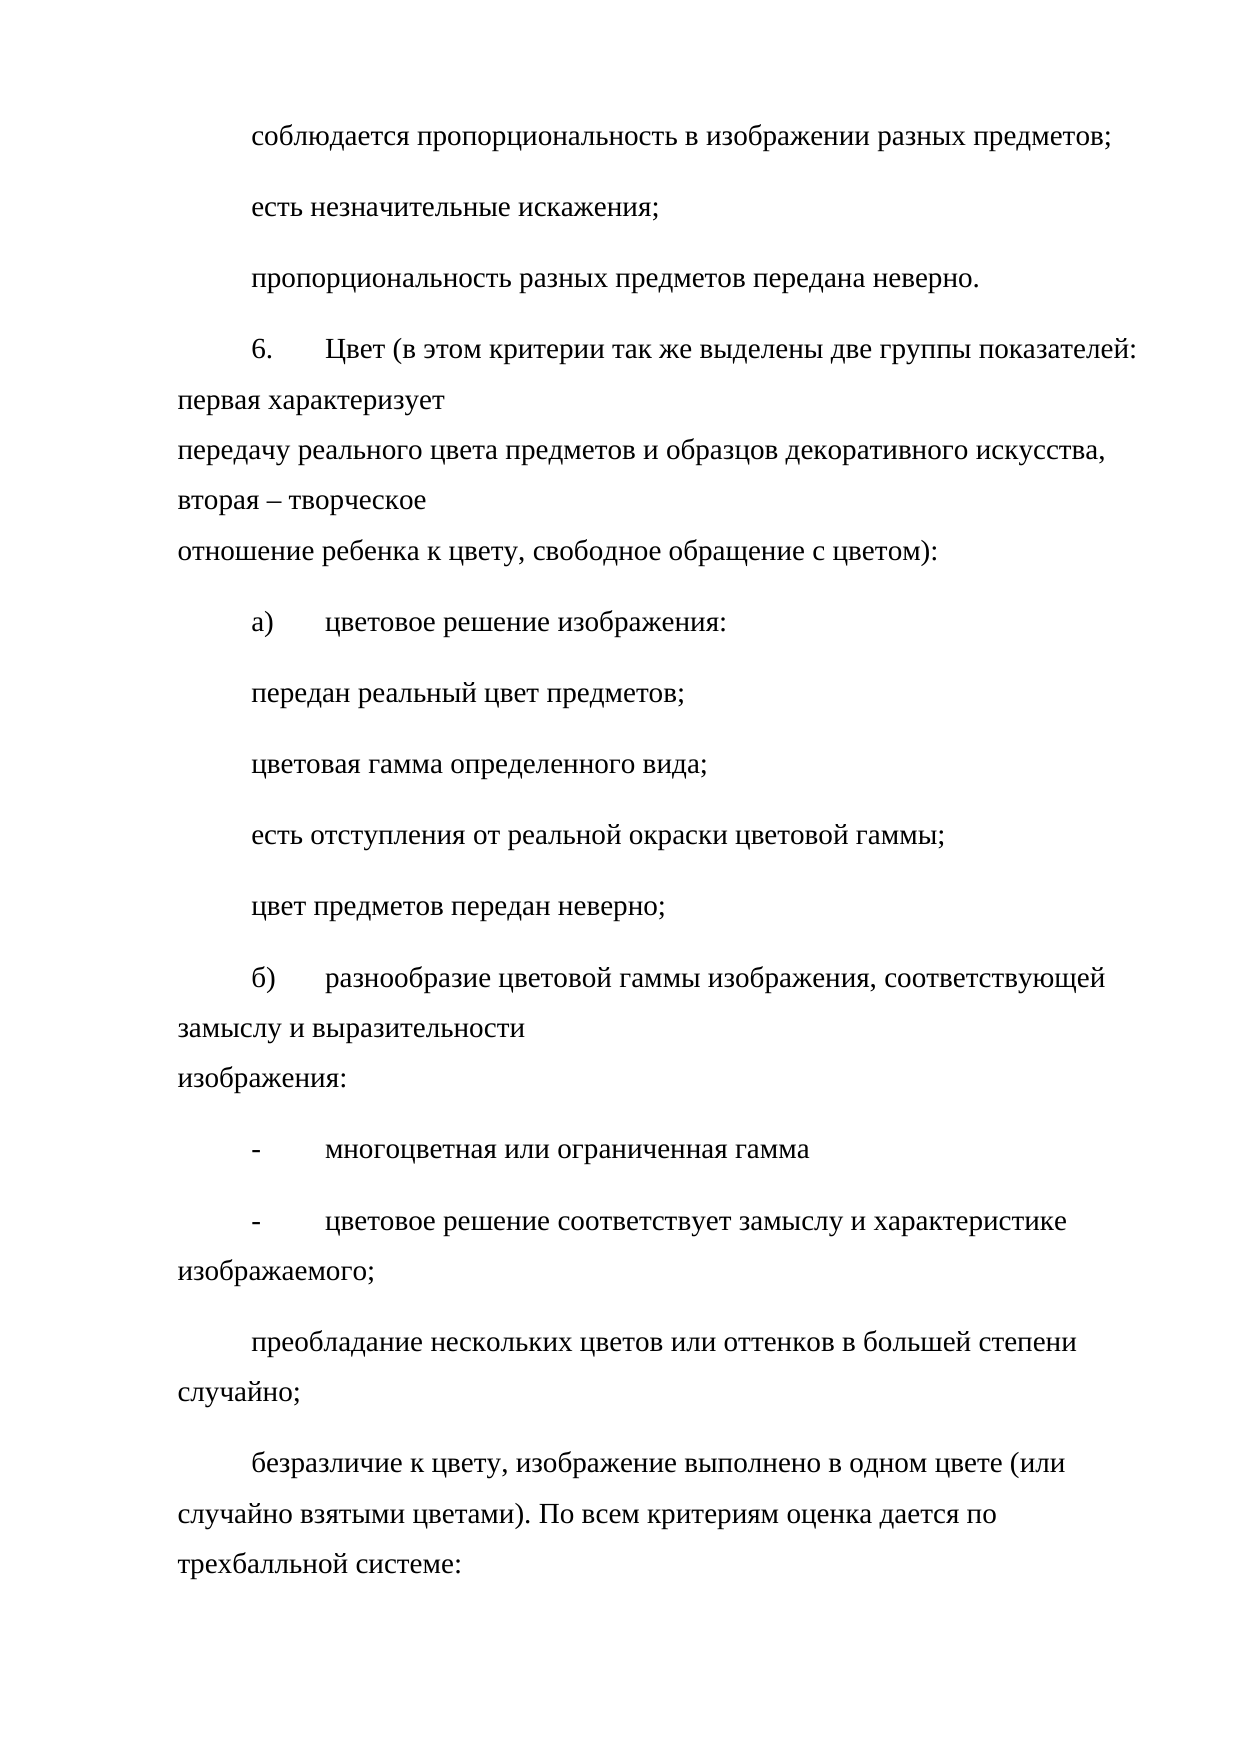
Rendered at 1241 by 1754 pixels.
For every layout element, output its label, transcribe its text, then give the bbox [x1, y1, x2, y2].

text пропорциональность разных предметов передана неверно. [177, 260, 1152, 294]
text а) цветовое решение изображения: [177, 604, 1152, 637]
text безразличие к цвету, изображение выполнено в одном цвете (или случайно взятыми цветами). По всем критериям оценка дается по трехбалльной системе: [177, 1446, 1152, 1580]
text б) разнообразие цветовой гаммы изображения, соответствующей замыслу и выразительности изображения: [177, 960, 1152, 1094]
text передан реальный цвет предметов; [177, 675, 1152, 709]
text соблюдается пропорциональность в изображении разных предметов; [177, 118, 1152, 152]
text цветовая гамма определенного вида; [177, 746, 1152, 780]
text - многоцветная или ограниченная гамма [177, 1131, 1152, 1165]
text - цветовое решение соответствует замыслу и характеристике изображаемого; [177, 1203, 1152, 1286]
text цвет предметов передан неверно; [177, 888, 1152, 922]
text есть отступления от реальной окраски цветовой гаммы; [177, 817, 1152, 851]
text 6. Цвет (в этом критерии так же выделены две группы показателей: первая характеризует передачу реального цвета предметов и образцов декоративного искусства, вторая – творческое отношение ребенка к цвету, свободное обращение с цветом): [177, 332, 1152, 566]
text преобладание нескольких цветов или оттенков в большей степени случайно; [177, 1324, 1152, 1408]
text есть незначительные искажения; [177, 189, 1152, 223]
